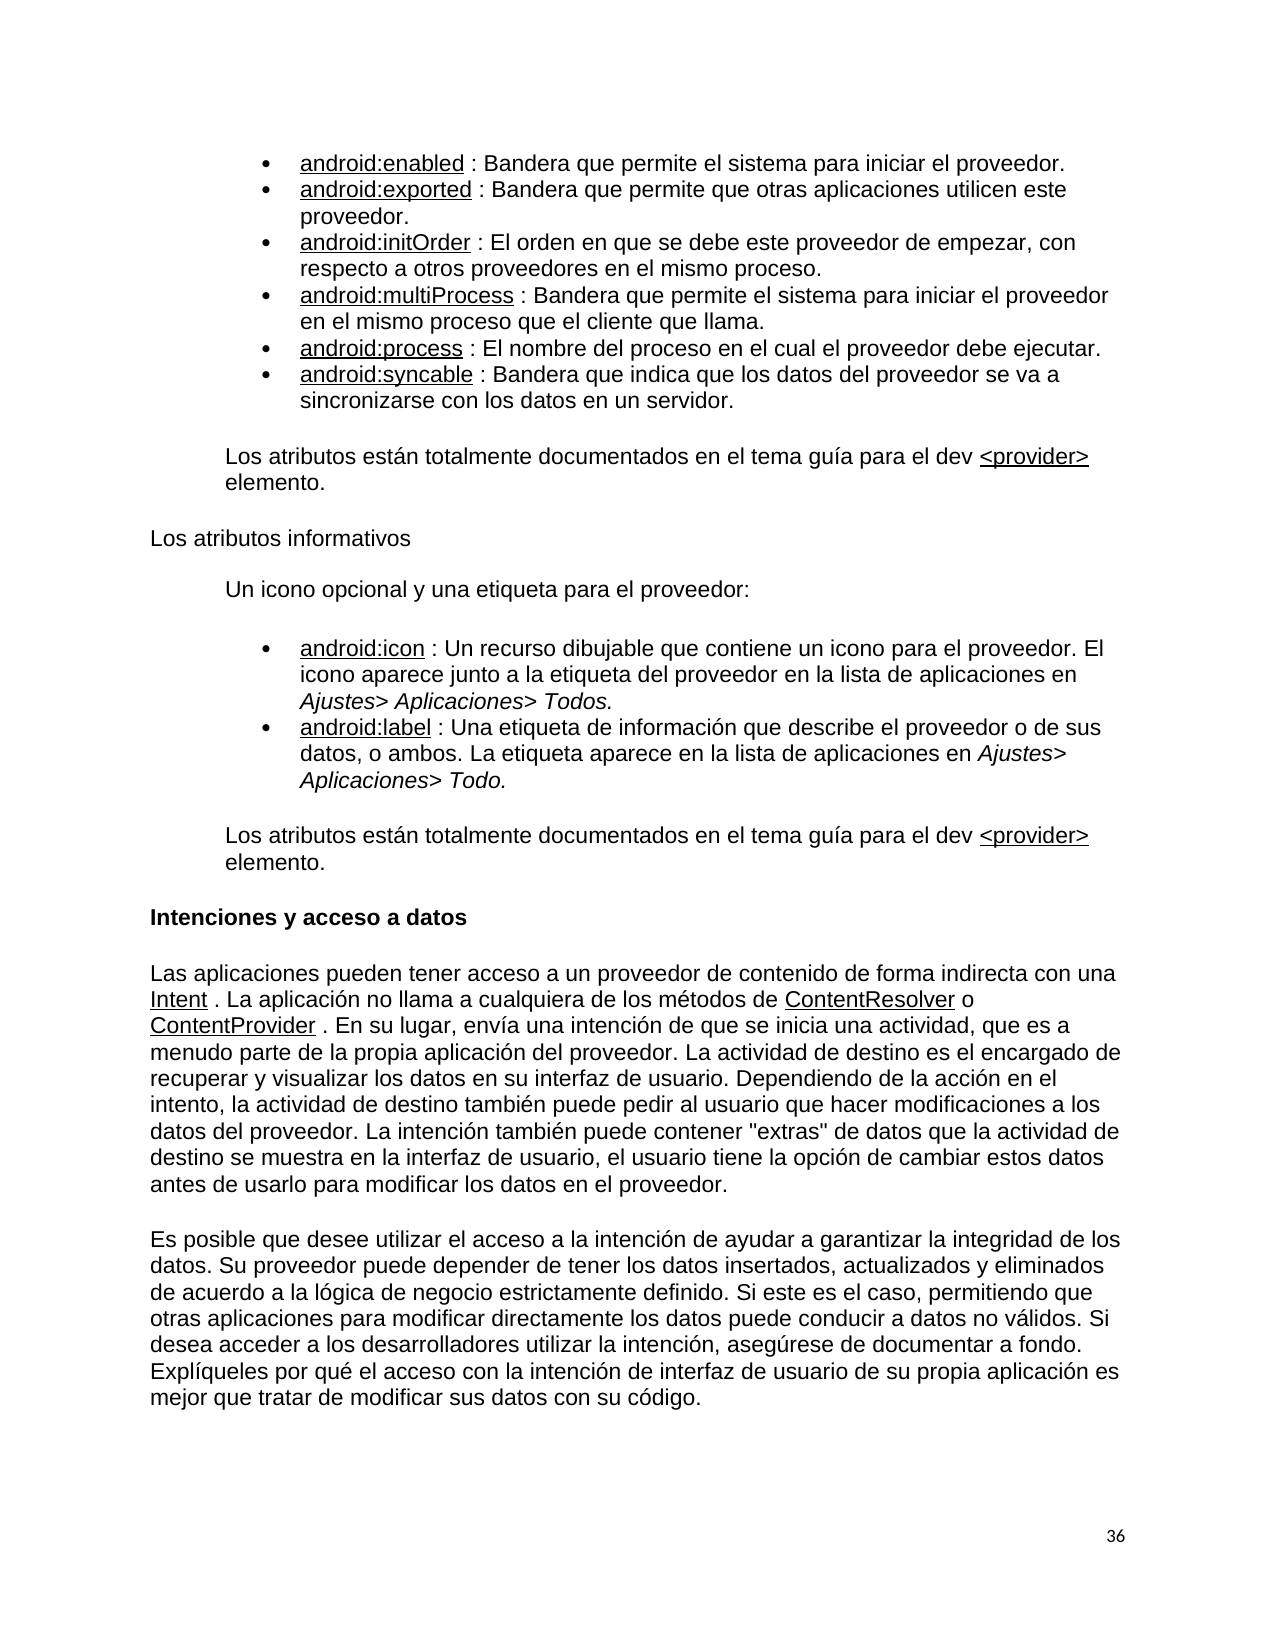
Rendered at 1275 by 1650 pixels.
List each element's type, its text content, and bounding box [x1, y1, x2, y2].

text Un icono opcional y una etiqueta para el proveedor: [225, 576, 1125, 602]
text Los atributos informativos [150, 524, 1125, 551]
list android:enabled : Bandera que permite el sistema para iniciar el proveedor. [262, 150, 1125, 176]
list android:initOrder : El orden en que se debe este proveedor de empezar, con respecto a otros proveedores en el mismo proceso. [262, 229, 1125, 282]
list android:process : El nombre del proceso en el cual el proveedor debe ejecutar. [262, 334, 1125, 361]
subtitle Intenciones y acceso a datos [150, 904, 1125, 931]
list android:multiProcess : Bandera que permite el sistema para iniciar el proveedor en el mismo proceso que el cliente que llama. [262, 282, 1125, 334]
list android:icon : Un recurso dibujable que contiene un icono para el proveedor. El icono aparece junto a la etiqueta del proveedor en la lista de aplicaciones en Ajustes> Aplicaciones> Todos. [262, 635, 1125, 714]
text Los atributos están totalmente documentados en el tema guía para el dev <provider> elemento. [225, 443, 1125, 495]
text Es posible que desee utilizar el acceso a la intención de ayudar a garantizar la integridad de los datos. Su proveedor puede depender de tener los datos insertados, actualizados y eliminados de acuerdo a la lógica de negocio estrictamente definido. Si este es el caso, permitiendo que otras aplicaciones para modificar directamente los datos puede conducir a datos no válidos. Si desea acceder a los desarrolladores utilizar la intención, asegúrese de documentar a fondo. Explíqueles por qué el acceso con la intención de interfaz de usuario de su propia aplicación es mejor que tratar de modificar sus datos con su código. [150, 1226, 1125, 1411]
list android:syncable : Bandera que indica que los datos del proveedor se va a sincronizarse con los datos en un servidor. [262, 361, 1125, 413]
list android:exported : Bandera que permite que otras aplicaciones utilicen este proveedor. [262, 176, 1125, 229]
text Las aplicaciones pueden tener acceso a un proveedor de contenido de forma indirecta con una Intent . La aplicación no llama a cualquiera de los métodos de ContentResolver o ContentProvider . En su lugar, envía una intención de que se inicia una actividad, que es a menudo parte de la propia aplicación del proveedor. La actividad de destino es el encargado de recuperar y visualizar los datos en su interfaz de usuario. Dependiendo de la acción en el intento, la actividad de destino también puede pedir al usuario que hacer modificaciones a los datos del proveedor. La intención también puede contener "extras" de datos que la actividad de destino se muestra en la interfaz de usuario, el usuario tiene la opción de cambiar estos datos antes de usarlo para modificar los datos en el proveedor. [150, 960, 1125, 1197]
text Los atributos están totalmente documentados en el tema guía para el dev <provider> elemento. [225, 822, 1125, 875]
list android:label : Una etiqueta de información que describe el proveedor o de sus datos, o ambos. La etiqueta aparece en la lista de aplicaciones en Ajustes> Aplicaciones> Todo. [262, 714, 1125, 793]
